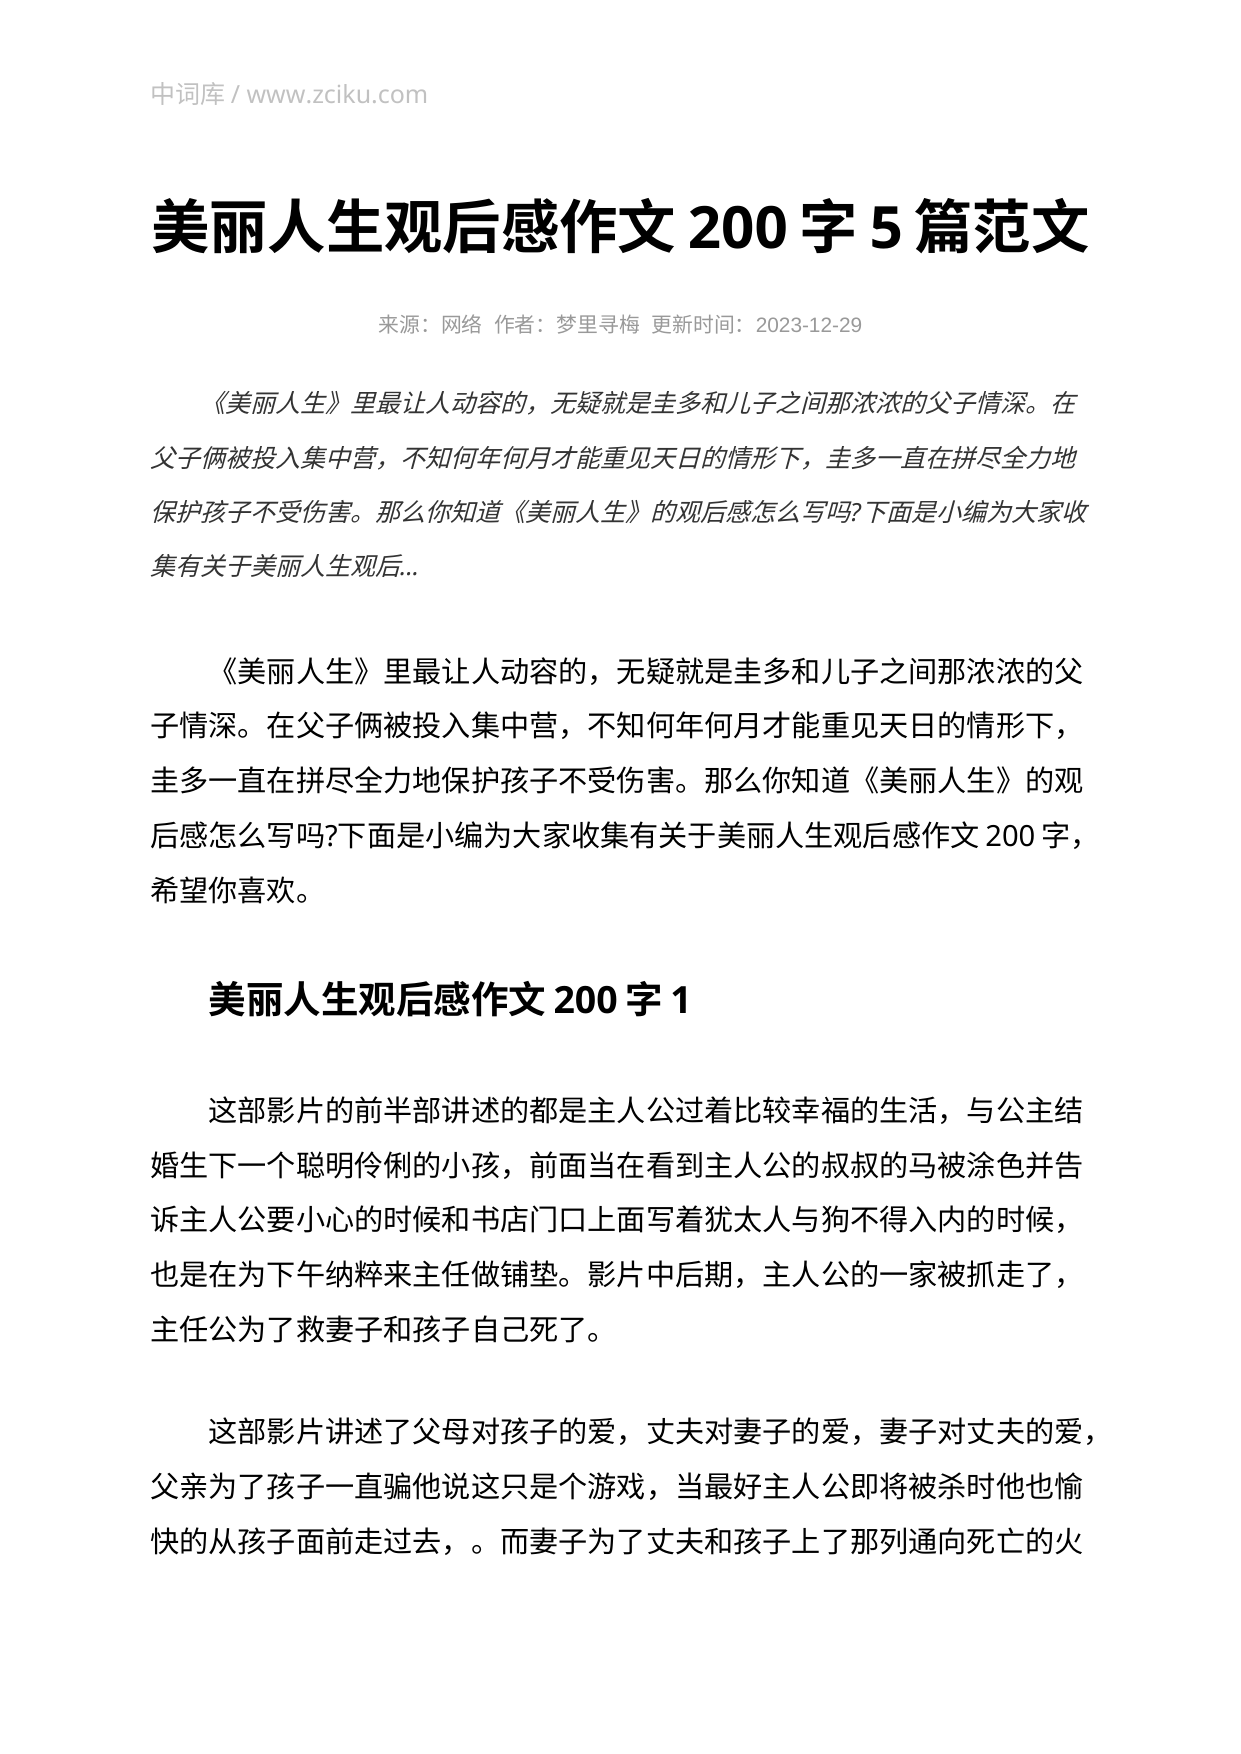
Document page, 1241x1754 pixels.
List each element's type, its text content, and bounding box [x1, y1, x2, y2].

text 来源：网络 作者：梦里寻梅 更新时间：2023-12-29 [150, 313, 1090, 337]
text 《美丽人生》里最让人动容的，无疑就是圭多和儿子之间那浓浓的父子情深。在父子俩被投入集中营，不知何年何月才能重见天日的情形下，圭多一直在拼尽全力地保护孩子不受伤害。那么你知道《美丽人生》的观后感怎么写吗?下面是小编为大家收集有关于美丽人生观后感作文200字，希望你喜欢。 [150, 648, 1090, 910]
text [150, 1408, 1090, 1561]
text 美丽人生观后感作文200字1 [150, 969, 1090, 1024]
text 这部影片的前半部讲述的都是主人公过着比较幸福的生活，与公主结婚生下一个聪明伶俐的小孩，前面当在看到主人公的叔叔的马被涂色并告诉主人公要小心的时候和书店门口上面写着犹太人与狗不得入内的时候，也是在为下午纳粹来主任做铺垫。影片中后期，主人公的一家被抓走了，主任公为了救妻子和孩子自己死了。 [150, 1087, 1090, 1349]
subtitle 美丽人生观后感作文200字5篇范文 [150, 181, 1090, 266]
text 《美丽人生》里最让人动容的，无疑就是圭多和儿子之间那浓浓的父子情深。在父子俩被投入集中营，不知何年何月才能重见天日的情形下，圭多一直在拼尽全力地保护孩子不受伤害。那么你知道《美丽人生》的观后感怎么写吗?下面是小编为大家收集有关于美丽人生观后... [150, 384, 1090, 583]
